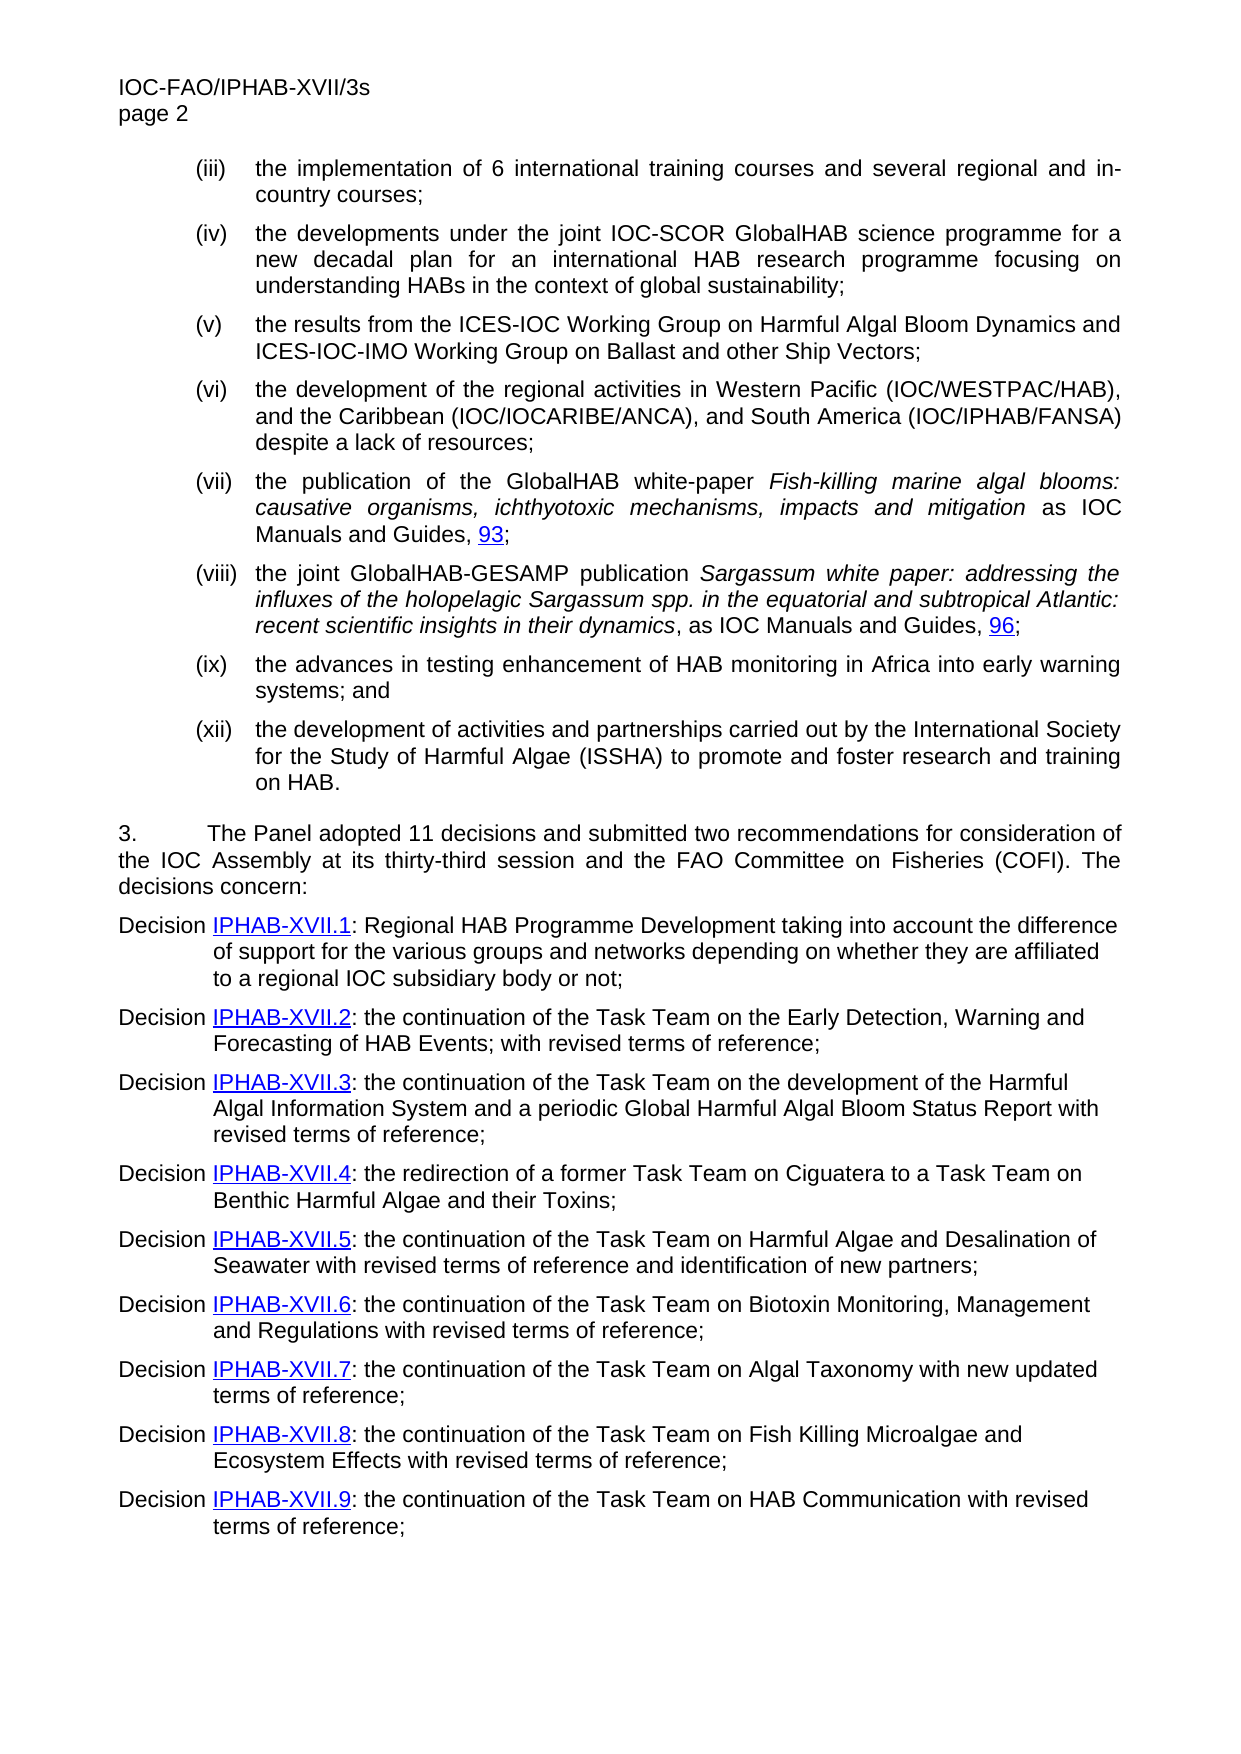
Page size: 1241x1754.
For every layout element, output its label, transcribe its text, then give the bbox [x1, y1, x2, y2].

list the joint GlobalHAB-GESAMP publication Sargassum white paper: addressing the influxes of the holopelagic Sargassum spp. in the equatorial and subtropical Atlantic: recent scientific insights in their dynamics, as IOC Manuals and Guides, 96; [195, 559, 1122, 639]
list the implementation of 6 international training courses and several regional and in-country courses; [195, 154, 1122, 207]
list the results from the ICES-IOC Working Group on Harmful Algal Bloom Dynamics and ICES-IOC-IMO Working Group on Ballast and other Ship Vectors; [195, 311, 1122, 364]
text (xii) the development of activities and partnerships carried out by the International Society for the Study of Harmful Algae (ISSHA) to promote and foster research and training on HAB. [195, 716, 1122, 795]
list the advances in testing enhancement of HAB monitoring in Africa into early warning systems; and [195, 651, 1122, 704]
text Decision IPHAB-XVII.1: Regional HAB Programme Development taking into account the difference of support for the various groups and networks depending on whether they are affiliated to a regional IOC subsidiary body or not; [118, 912, 1122, 991]
text Decision IPHAB-XVII.4: the redirection of a former Task Team on Ciguatera to a Task Team on Benthic Harmful Algae and their Toxins; [118, 1160, 1122, 1213]
text Decision IPHAB-XVII.6: the continuation of the Task Team on Biotoxin Monitoring, Management and Regulations with revised terms of reference; [118, 1291, 1122, 1343]
text Decision IPHAB-XVII.2: the continuation of the Task Team on the Early Detection, Warning and Forecasting of HAB Events; with revised terms of reference; [118, 1003, 1122, 1056]
list The Panel adopted 11 decisions and submitted two recommendations for consideration of the IOC Assembly at its thirty-third session and the FAO Committee on Fisheries (COFI). The decisions concern: [118, 820, 1122, 899]
text Decision IPHAB-XVII.7: the continuation of the Task Team on Algal Taxonomy with new updated terms of reference; [118, 1356, 1122, 1409]
text Decision IPHAB-XVII.3: the continuation of the Task Team on the development of the Harmful Algal Information System and a periodic Global Harmful Algal Bloom Status Report with revised terms of reference; [118, 1069, 1122, 1148]
list the publication of the GlobalHAB white-paper Fish-killing marine algal blooms: causative organisms, ichthyotoxic mechanisms, impacts and mitigation as IOC Manuals and Guides, 93; [195, 468, 1122, 547]
text Decision IPHAB-XVII.5: the continuation of the Task Team on Harmful Algae and Desalination of Seawater with revised terms of reference and identification of new partners; [118, 1226, 1122, 1278]
list the developments under the joint IOC-SCOR GlobalHAB science programme for a new decadal plan for an international HAB research programme focusing on understanding HABs in the context of global sustainability; [195, 220, 1122, 299]
text Decision IPHAB-XVII.9: the continuation of the Task Team on HAB Communication with revised terms of reference; [118, 1486, 1122, 1539]
list the development of the regional activities in Western Pacific (IOC/WESTPAC/HAB), and the Caribbean (IOC/IOCARIBE/ANCA), and South America (IOC/IPHAB/FANSA) despite a lack of resources; [195, 376, 1122, 456]
text Decision IPHAB-XVII.8: the continuation of the Task Team on Fish Killing Microalgae and Ecosystem Effects with revised terms of reference; [118, 1421, 1122, 1474]
